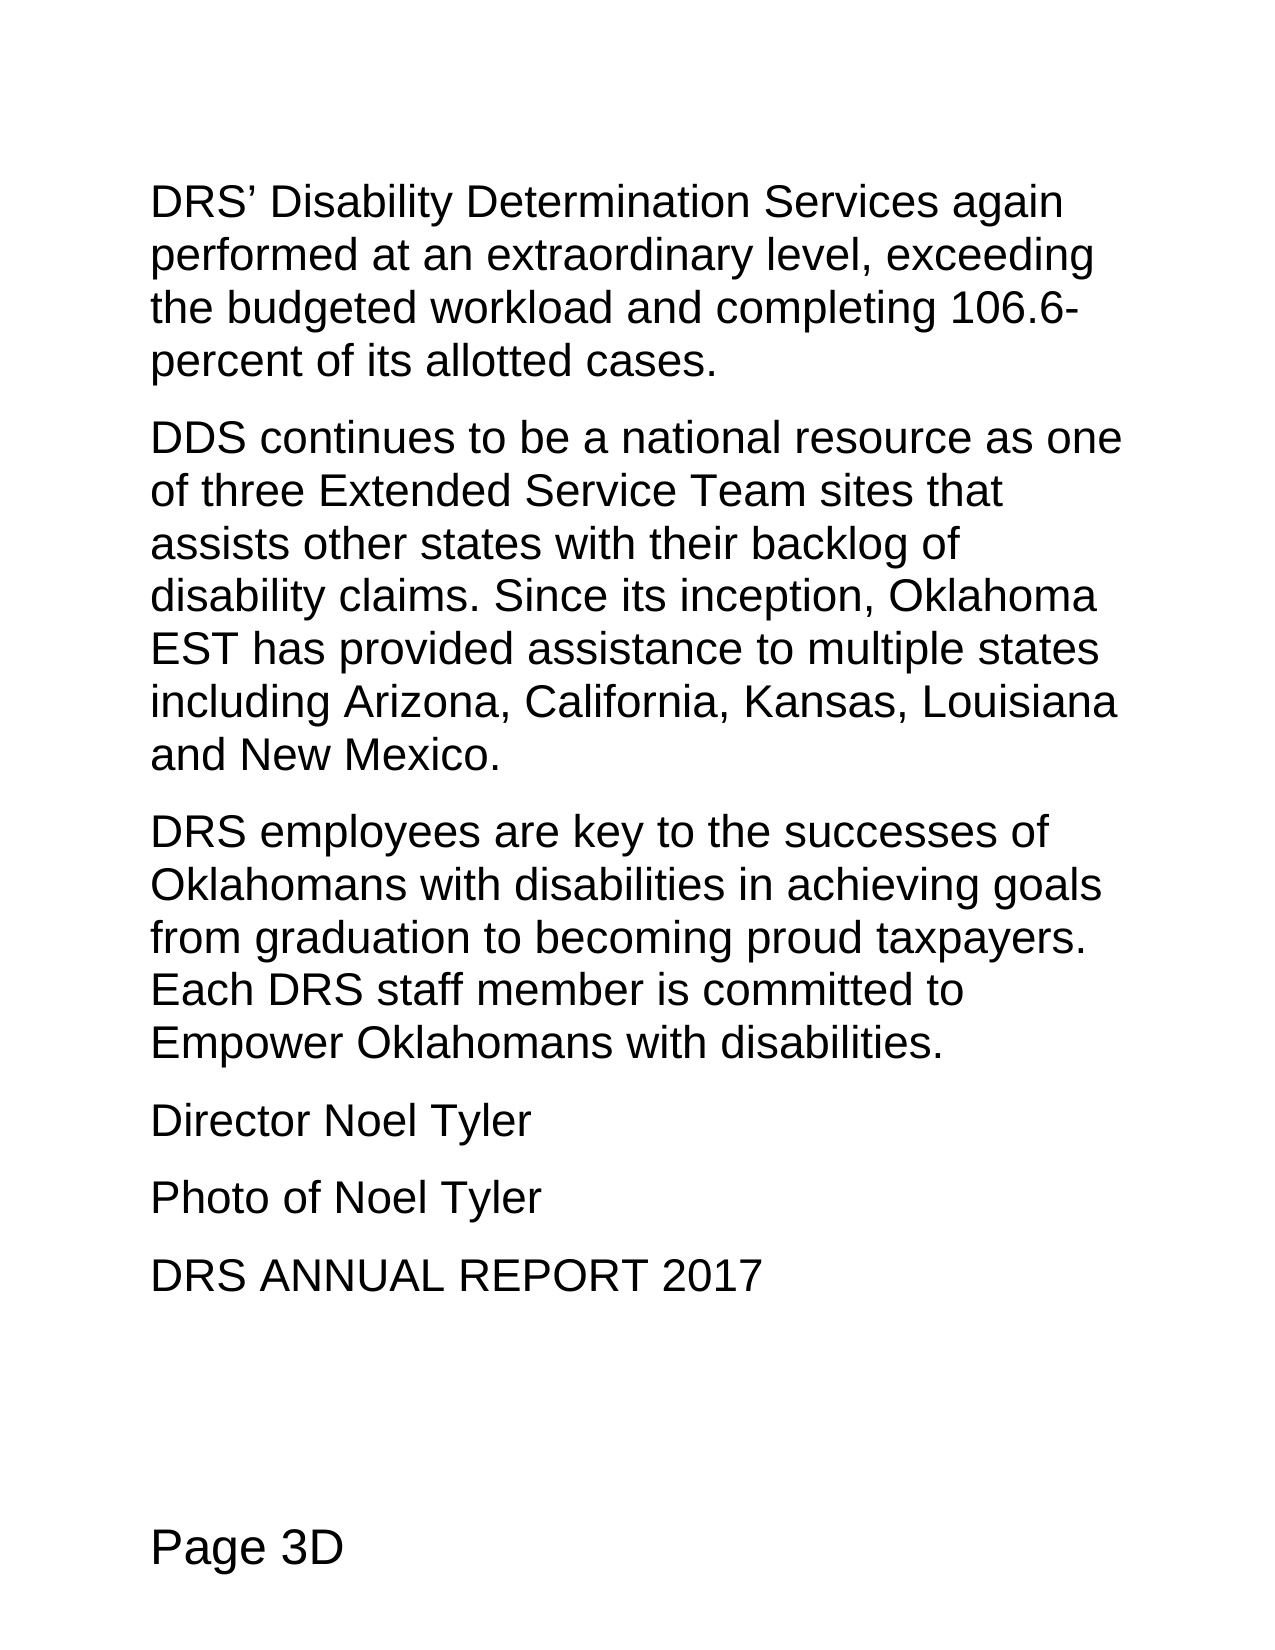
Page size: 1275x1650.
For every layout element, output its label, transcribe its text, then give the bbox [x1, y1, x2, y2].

text DDS continues to be a national resource as one of three Extended Service Team sites that assists other states with their backlog of disability claims. Since its inception, Oklahoma EST has provided assistance to multiple states including Arizona, California, Kansas, Louisiana and New Mexico. [150, 411, 1125, 780]
text DRS ANNUAL REPORT 2017 [150, 1249, 1125, 1301]
text DRS employees are key to the successes of Oklahomans with disabilities in achieving goals from graduation to becoming proud taxpayers. Each DRS staff member is committed to Empower Oklahomans with disabilities. [150, 805, 1125, 1068]
text Director Noel Tyler [150, 1093, 1125, 1146]
text DRS’ Disability Determination Services again performed at an extraordinary level, exceeding the budgeted workload and completing 106.6-percent of its allotted cases. [150, 175, 1125, 386]
text Photo of Noel Tyler [150, 1171, 1125, 1224]
